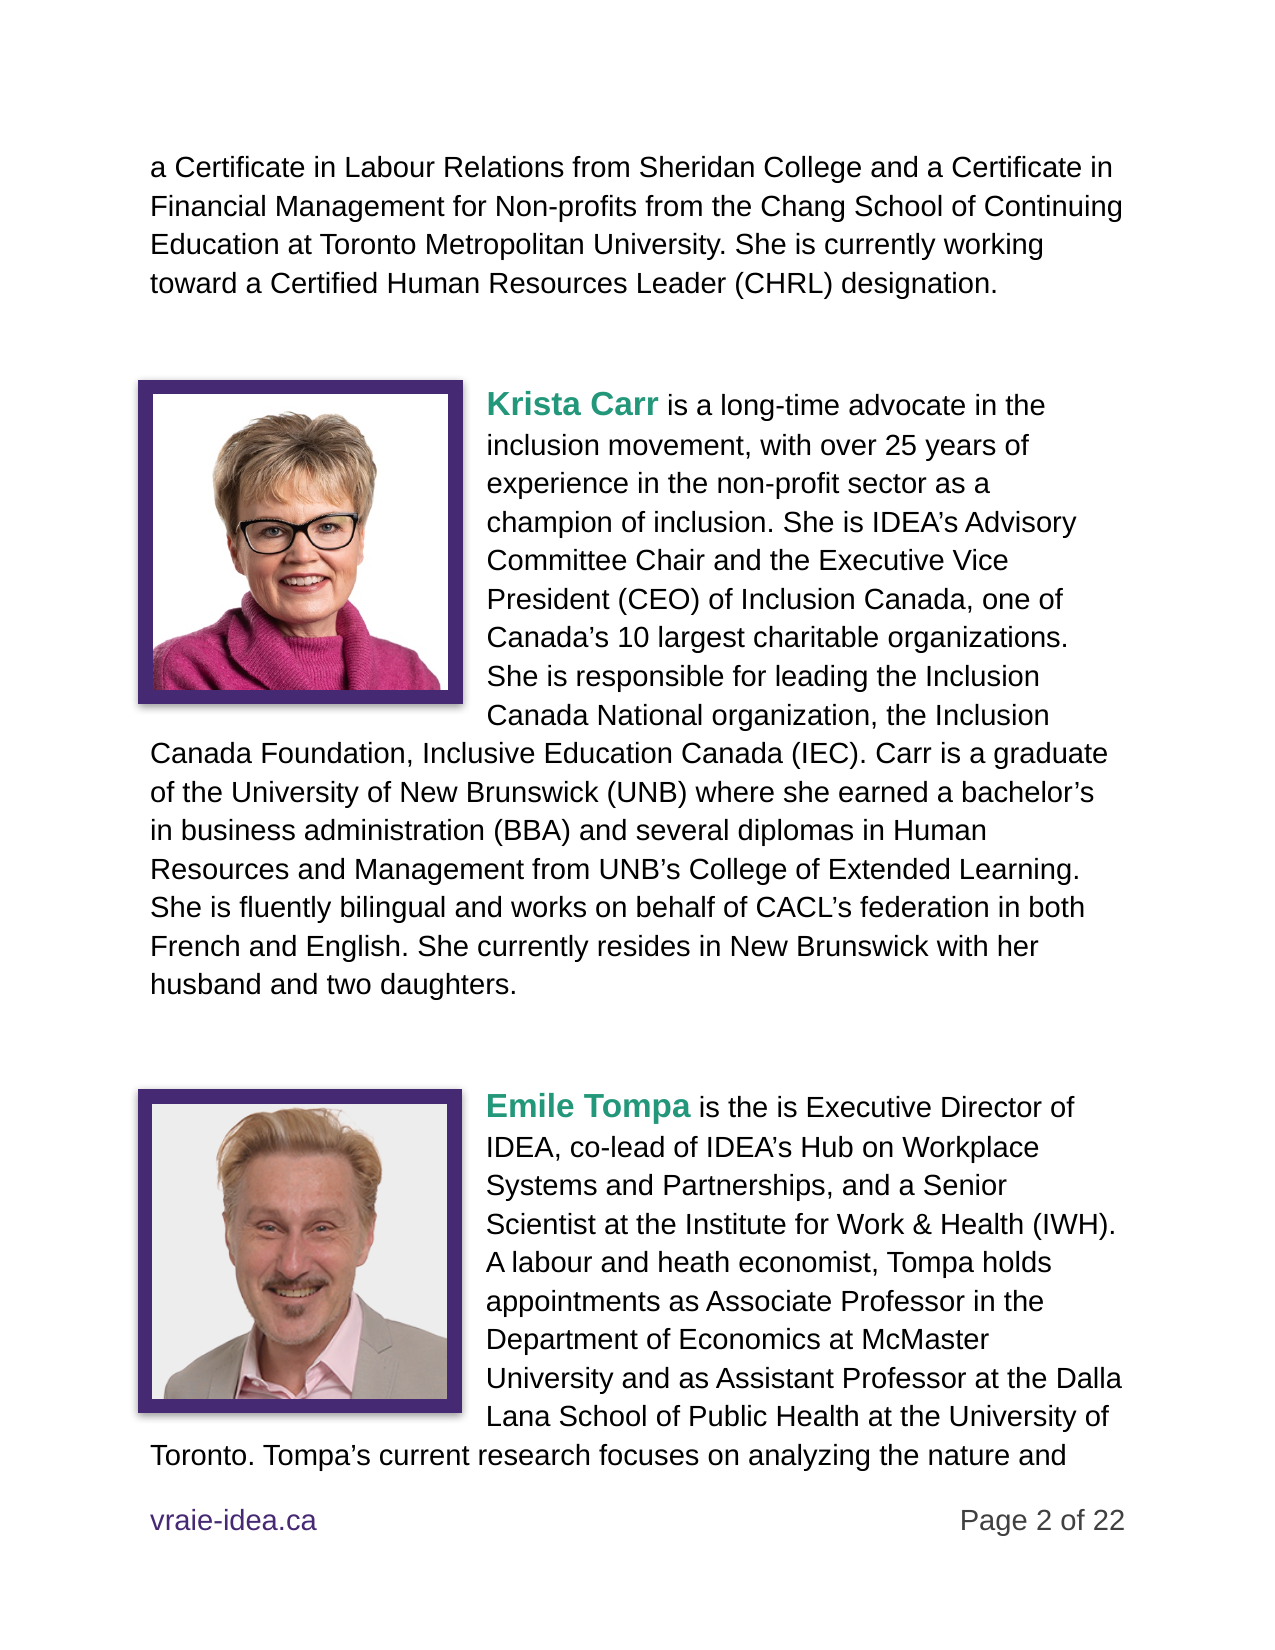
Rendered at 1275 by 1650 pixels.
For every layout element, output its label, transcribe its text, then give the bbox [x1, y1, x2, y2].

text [150, 1086, 1125, 1471]
text Krista Carr is a long-time advocate in the inclusion movement, with over 25 years of experience in the non-profit sector as a champion of inclusion. She is IDEA’s Advisory Committee Chair and the Executive Vice President (CEO) of Inclusion Canada, one of Canada’s 10 largest charitable organizations. She is responsible for leading the Inclusion Canada National organization, the Inclusion Canada Foundation, Inclusive Education Canada (IEC). Carr is a graduate of the University of New Brunswick (UNB) where she earned a bachelor’s in business administration (BBA) and several diplomas in Human Resources and Management from UNB’s College of Extended Learning. She is fluently bilingual and works on behalf of CACL’s federation in both French and English. She currently resides in New Brunswick with her husband and two daughters. [150, 384, 1125, 1001]
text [150, 150, 1125, 299]
picture [152, 1104, 447, 1399]
picture [153, 394, 448, 690]
